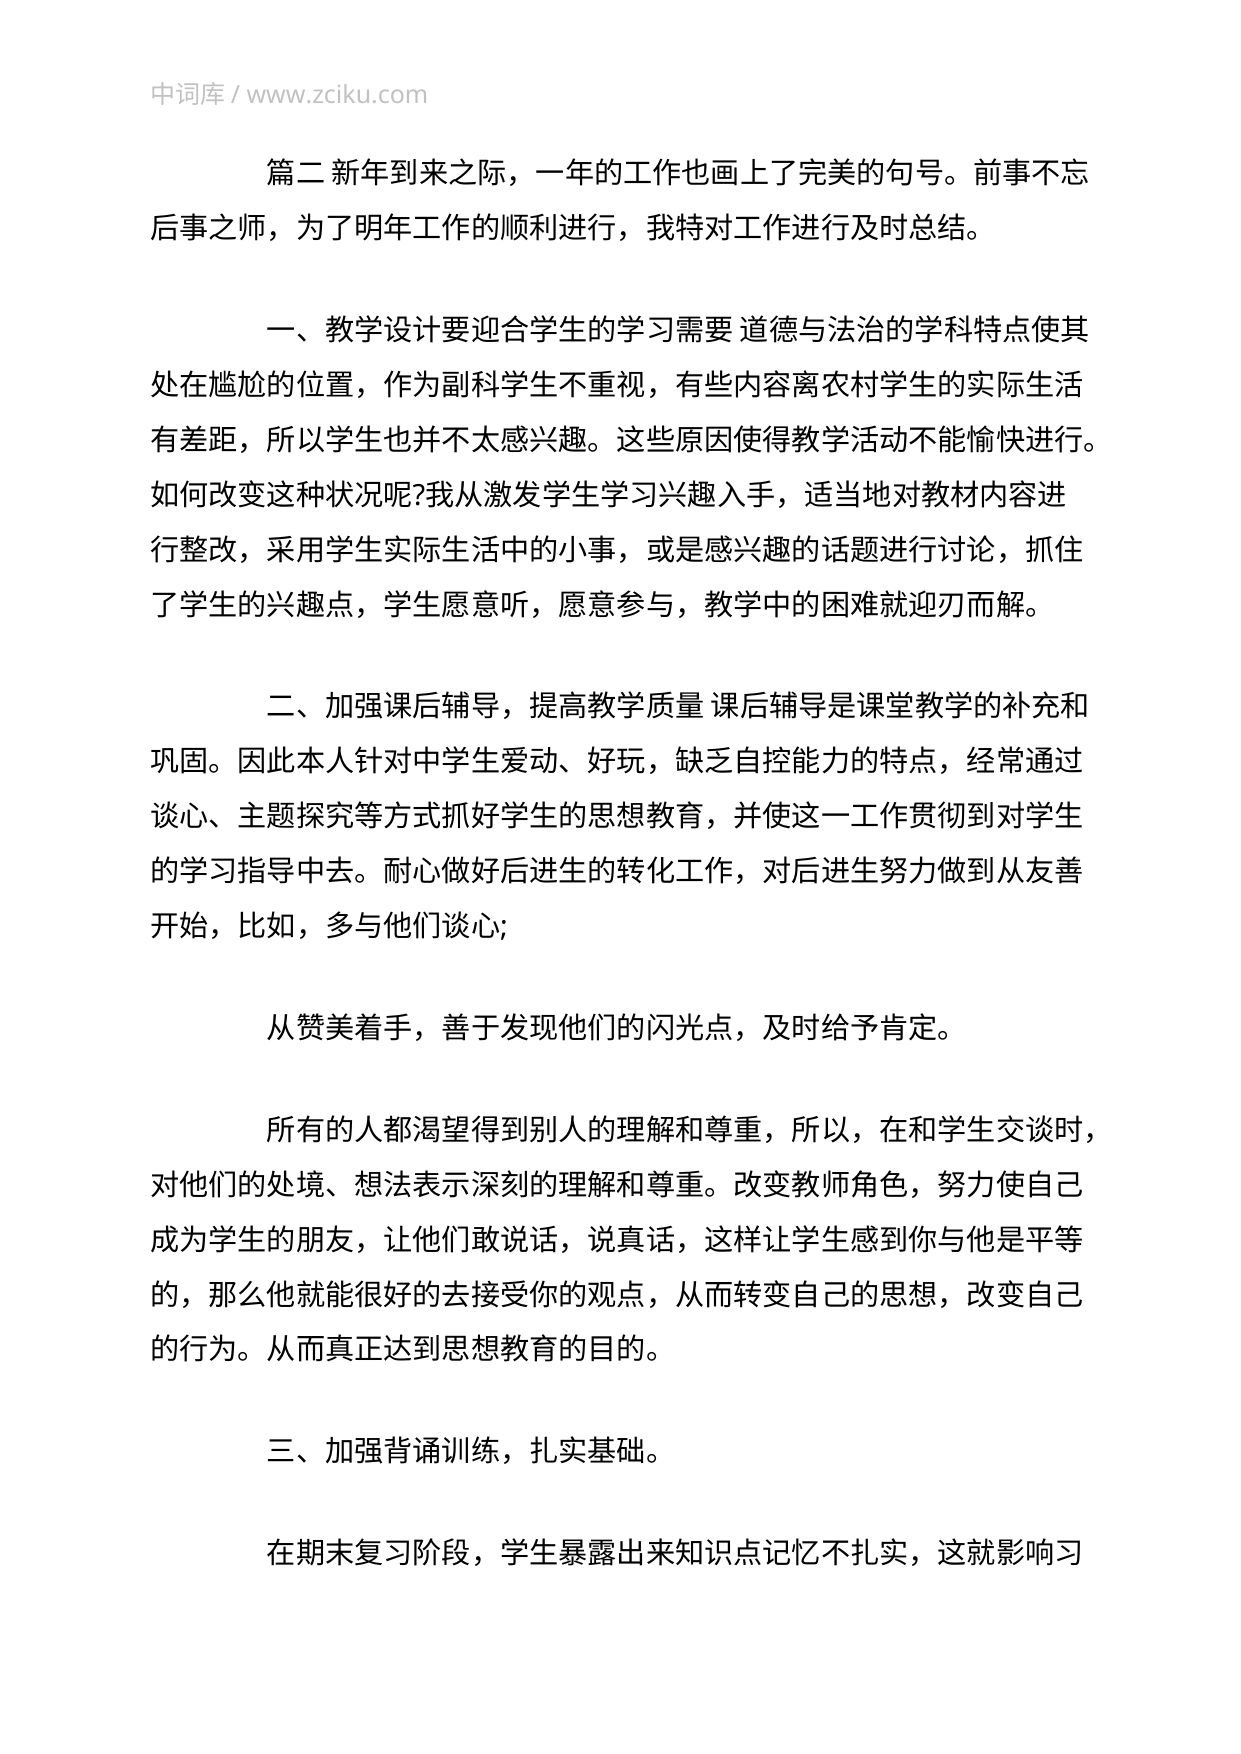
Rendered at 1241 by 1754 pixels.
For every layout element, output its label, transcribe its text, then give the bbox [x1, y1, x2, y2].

text 篇二 新年到来之际，一年的工作也画上了完美的句号。前事不忘后事之师，为了明年工作的顺利进行，我特对工作进行及时总结。 [150, 150, 1090, 247]
text 一、教学设计要迎合学生的学习需要 道德与法治的学科特点使其处在尴尬的位置，作为副科学生不重视，有些内容离农村学生的实际生活有差距，所以学生也并不太感兴趣。这些原因使得教学活动不能愉快进行。如何改变这种状况呢?我从激发学生学习兴趣入手，适当地对教材内容进行整改，采用学生实际生活中的小事，或是感兴趣的话题进行讨论，抓住了学生的兴趣点，学生愿意听，愿意参与，教学中的困难就迎刃而解。 [150, 307, 1090, 623]
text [150, 1529, 1090, 1572]
text 三、加强背诵训练，扎实基础。 [150, 1428, 1090, 1470]
text 二、加强课后辅导，提高教学质量 课后辅导是课堂教学的补充和巩固。因此本人针对中学生爱动、好玩，缺乏自控能力的特点，经常通过谈心、主题探究等方式抓好学生的思想教育，并使这一工作贯彻到对学生的学习指导中去。耐心做好后进生的转化工作，对后进生努力做到从友善开始，比如，多与他们谈心; [150, 683, 1090, 945]
text 从赞美着手，善于发现他们的闪光点，及时给予肯定。 [150, 1004, 1090, 1047]
text 所有的人都渴望得到别人的理解和尊重，所以，在和学生交谈时，对他们的处境、想法表示深刻的理解和尊重。改变教师角色，努力使自己成为学生的朋友，让他们敢说话，说真话，这样让学生感到你与他是平等的，那么他就能很好的去接受你的观点，从而转变自己的思想，改变自己的行为。从而真正达到思想教育的目的。 [150, 1106, 1090, 1368]
